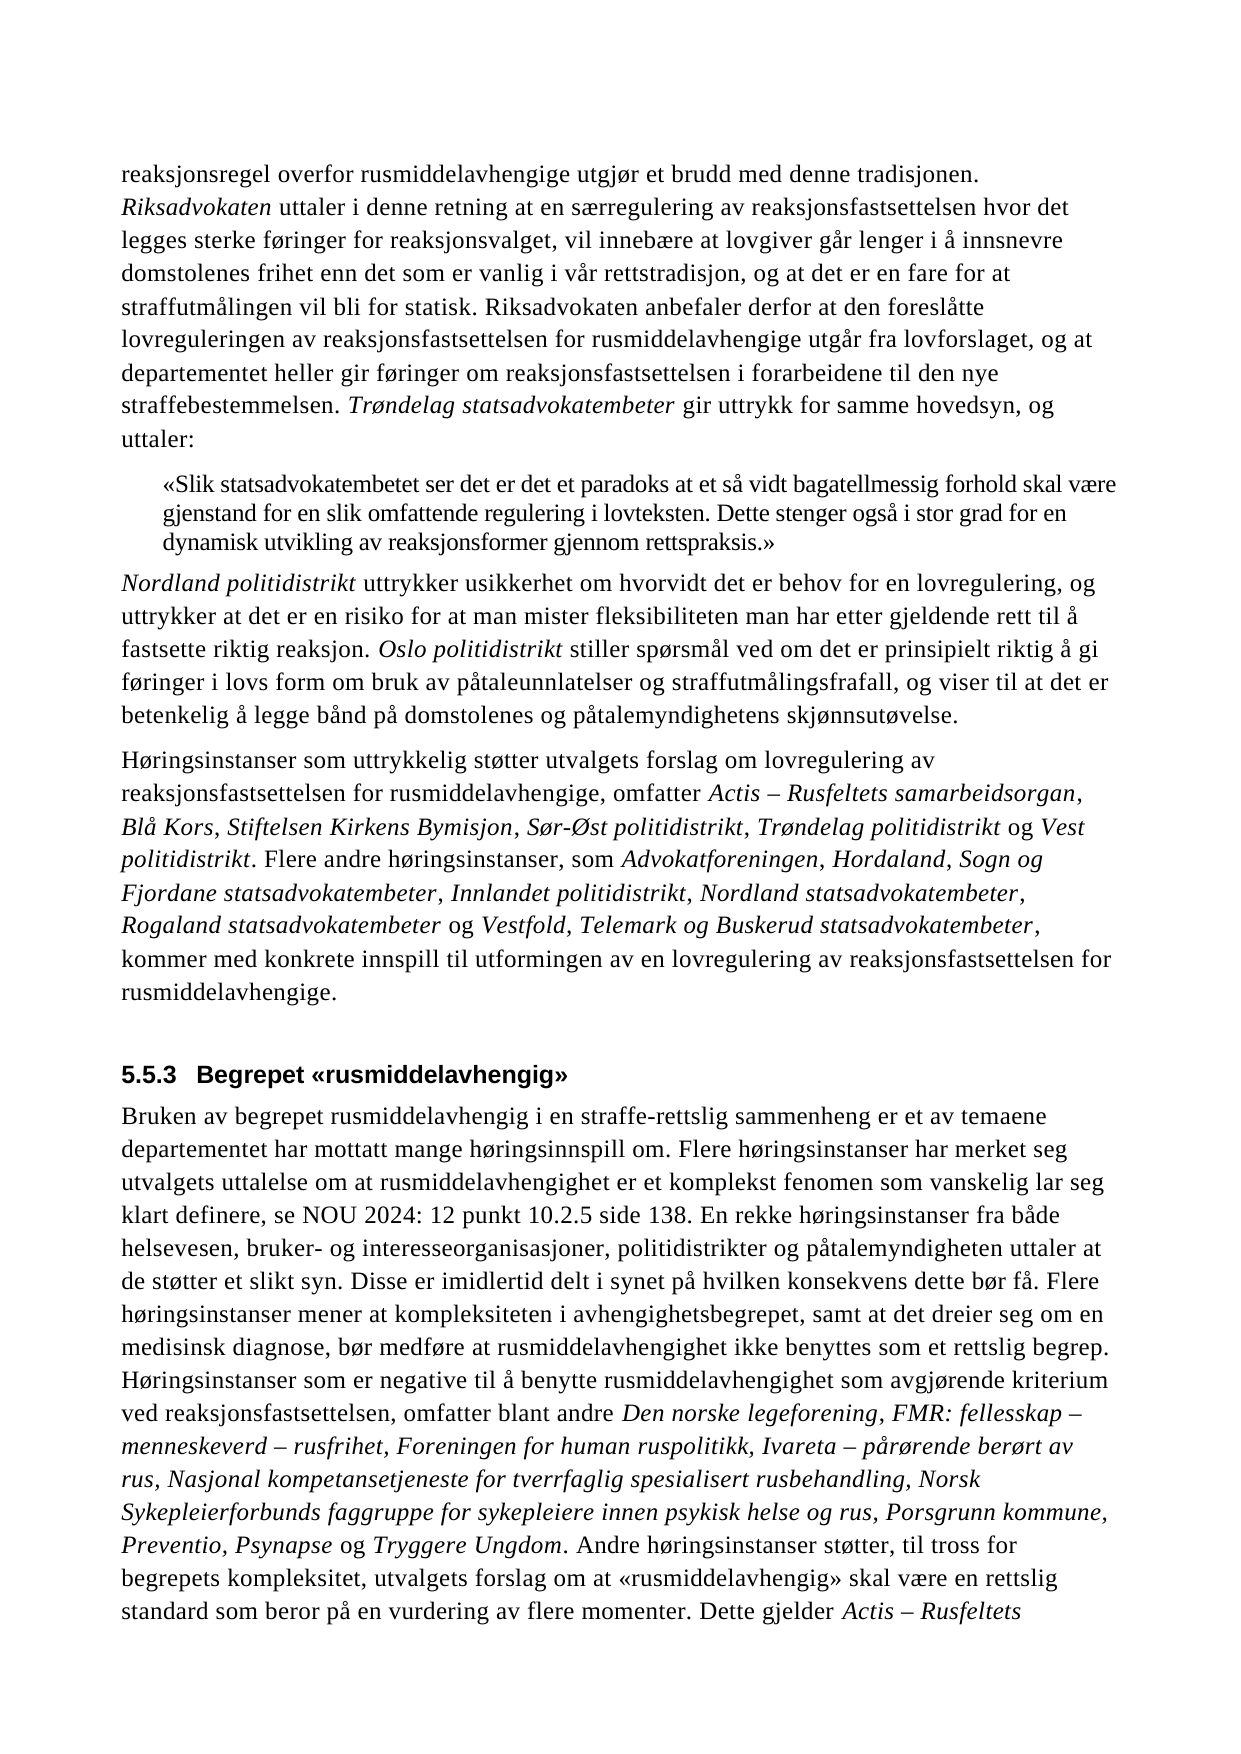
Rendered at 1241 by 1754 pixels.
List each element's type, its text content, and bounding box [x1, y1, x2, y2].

text Nordland politidistrikt uttrykker usikkerhet om hvorvidt det er behov for en lovregulering, og uttrykker at det er en risiko for at man mister fleksibiliteten man har etter gjeldende rett til å fastsette riktig reaksjon. Oslo politidistrikt stiller spørsmål ved om det er prinsipielt riktig å gi føringer i lovs form om bruk av påtaleunnlatelser og straffutmålingsfrafall, og viser til at det er betenkelig å legge bånd på domstolenes og påtalemyndighetens skjønnsutøvelse. [121, 568, 1119, 729]
text «Slik statsadvokatembetet ser det er det et paradoks at et så vidt bagatellmessig forhold skal være gjenstand for en slik omfattende regulering i lovteksten. Dette stenger også i stor grad for en dynamisk utvikling av reaksjonsformer gjennom rettspraksis.» [162, 469, 1119, 555]
subtitle Begrepet «rusmiddelavhengig» [121, 1060, 1119, 1088]
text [121, 159, 1119, 452]
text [121, 1101, 1119, 1625]
text Høringsinstanser som uttrykkelig støtter utvalgets forslag om lovregulering av reaksjonsfastsettelsen for rusmiddelavhengige, omfatter Actis – Rusfeltets samarbeidsorgan, Blå Kors, Stiftelsen Kirkens Bymisjon, Sør-Øst politidistrikt, Trøndelag politidistrikt og Vest politidistrikt. Flere andre høringsinstanser, som Advokatforeningen, Hordaland, Sogn og Fjordane statsadvokatembeter, Innlandet politidistrikt, Nordland statsadvokatembeter, Rogaland statsadvokatembeter og Vestfold, Telemark og Buskerud statsadvokatembeter, kommer med konkrete innspill til utformingen av en lovregulering av reaksjonsfastsettelsen for rusmiddelavhengige. [121, 746, 1119, 1005]
